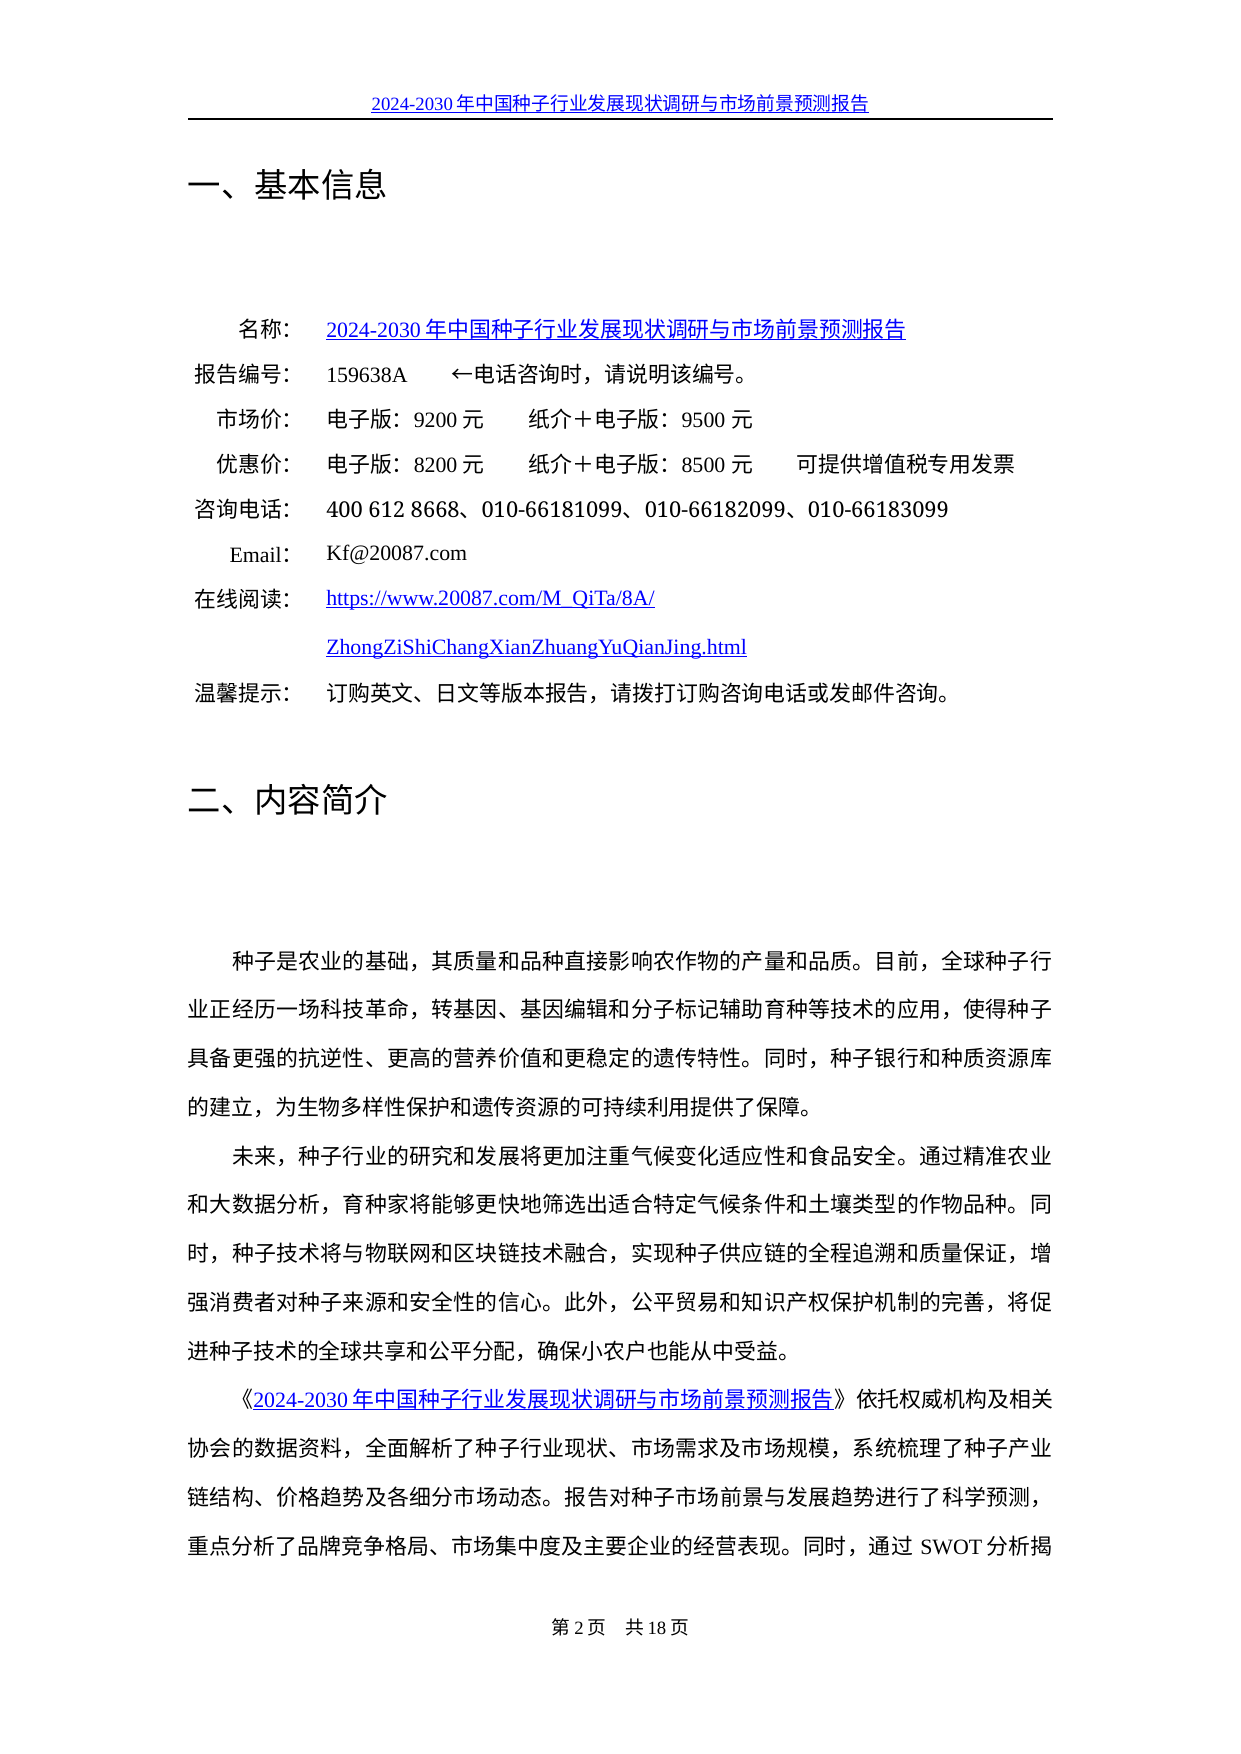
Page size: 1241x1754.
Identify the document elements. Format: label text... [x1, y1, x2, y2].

table_cell 订购英文、日文等版本报告，请拨打订购咨询电话或发邮件咨询。 [315, 675, 1073, 720]
table_header 名称： [167, 312, 315, 357]
table_cell 市场价： [167, 402, 315, 447]
table_header 2024-2030年中国种子行业发展现状调研与市场前景预测报告 [315, 312, 1073, 357]
table_cell 在线阅读： [167, 582, 315, 675]
table_cell [315, 582, 1073, 675]
table_cell 咨询电话： [167, 492, 315, 537]
table_cell 优惠价： [167, 447, 315, 492]
table_cell 159638A ←电话咨询时，请说明该编号。 [315, 357, 1073, 402]
table_cell Kf@20087.com [315, 537, 1073, 582]
table_cell 电子版：9200 元 纸介＋电子版：9500 元 [315, 402, 1073, 447]
table_cell 报告编号： [167, 357, 315, 402]
title 二、内容简介 [187, 766, 1053, 831]
table_cell 电子版：8200 元 纸介＋电子版：8500 元 可提供增值税专用发票 [315, 447, 1073, 492]
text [187, 943, 1053, 1561]
table_cell Email： [167, 537, 315, 582]
title 一、基本信息 [187, 150, 1053, 215]
table_cell 400 612 8668、010-66181099、010-66182099、010-66183099 [315, 492, 1073, 537]
table_cell 温馨提示： [167, 675, 315, 720]
